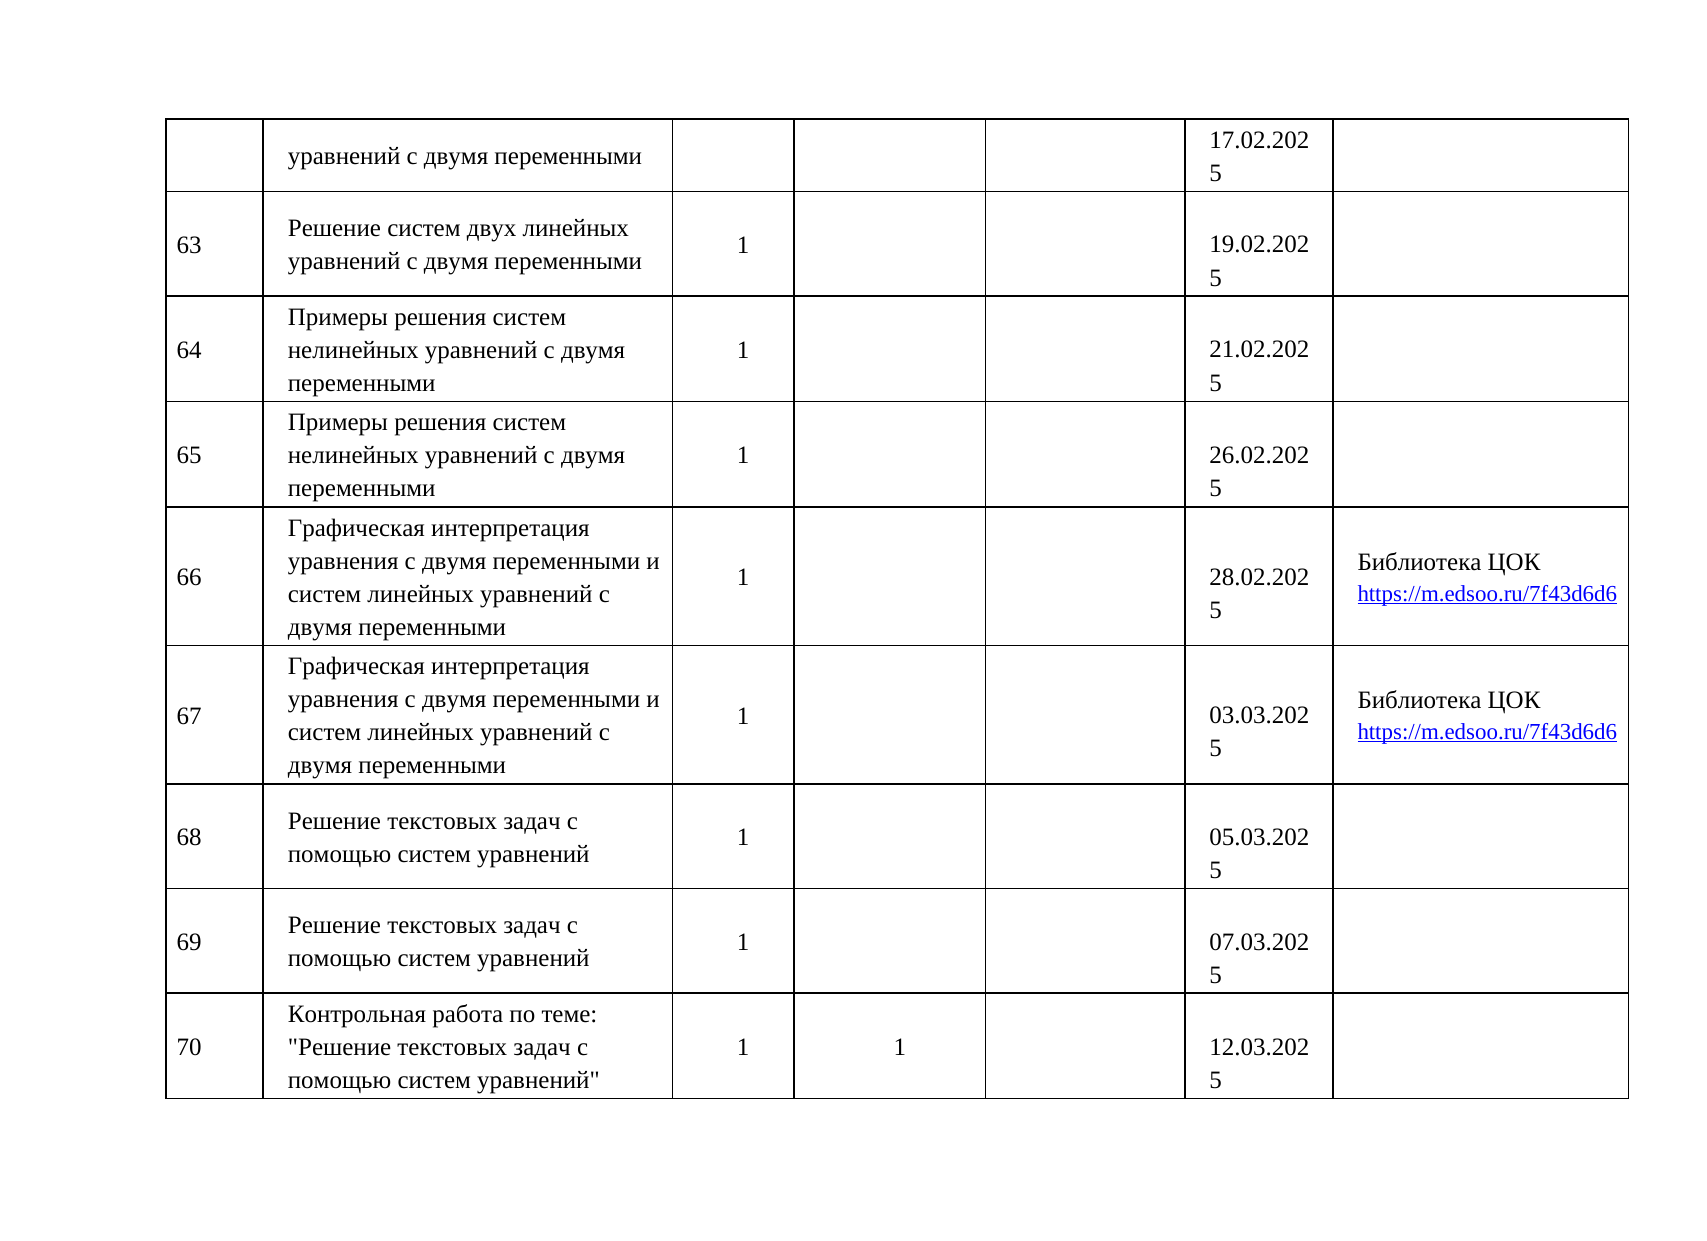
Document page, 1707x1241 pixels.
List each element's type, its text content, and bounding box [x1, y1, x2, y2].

table_cell 1 [673, 889, 793, 992]
table_cell [795, 192, 985, 295]
table_cell 1 [673, 508, 793, 644]
table_cell 1 [673, 402, 793, 506]
table_cell [1334, 120, 1628, 191]
table_cell 1 [673, 785, 793, 888]
table_cell 1 [673, 120, 793, 191]
table_cell 03.03.2025 [1186, 646, 1332, 783]
table_cell [986, 402, 1184, 506]
table_cell 63 [167, 192, 262, 295]
table_cell 17.02.2025 [1186, 120, 1332, 191]
table_cell Решение текстовых задач с помощью систем уравнений [264, 785, 672, 888]
table_cell Примеры решения систем нелинейных уравнений с двумя переменными [264, 297, 672, 401]
table_cell [795, 120, 985, 191]
table_cell 26.02.2025 [1186, 402, 1332, 506]
table_cell 66 [167, 508, 262, 644]
table_cell [986, 889, 1184, 992]
table_cell Решение текстовых задач с помощью систем уравнений [264, 889, 672, 992]
table_cell [986, 994, 1184, 1098]
table_cell 62 [167, 120, 262, 191]
table_cell [795, 646, 985, 783]
table_cell 68 [167, 785, 262, 888]
table_cell 1 [673, 646, 793, 783]
table_cell [986, 120, 1184, 191]
table_cell [986, 646, 1184, 783]
table_cell 65 [167, 402, 262, 506]
table_cell [795, 508, 985, 644]
table_cell [1334, 192, 1628, 295]
table_cell [1334, 994, 1628, 1098]
table_cell 1 [673, 994, 793, 1098]
table_cell 28.02.2025 [1186, 508, 1332, 644]
table_cell [1334, 785, 1628, 888]
table_cell Графическая интерпретация уравнения с двумя переменными и систем линейных уравнений с двумя переменными [264, 646, 672, 783]
table_cell [986, 785, 1184, 888]
table_cell 12.03.2025 [1186, 994, 1332, 1098]
table_cell 64 [167, 297, 262, 401]
table_cell Библиотека ЦОК https://m.edsoo.ru/7f43d6d6 [1334, 646, 1628, 783]
table_cell 05.03.2025 [1186, 785, 1332, 888]
table_cell [986, 297, 1184, 401]
table_cell [795, 889, 985, 992]
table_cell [264, 120, 672, 191]
table_cell 1 [673, 297, 793, 401]
table_cell 1 [673, 192, 793, 295]
table_cell [795, 785, 985, 888]
table_cell 70 [167, 994, 262, 1098]
table_cell Примеры решения систем нелинейных уравнений с двумя переменными [264, 402, 672, 506]
table_cell 21.02.2025 [1186, 297, 1332, 401]
table_cell [1334, 889, 1628, 992]
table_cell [264, 192, 672, 295]
table_cell [986, 192, 1184, 295]
table_cell 67 [167, 646, 262, 783]
table_cell [795, 402, 985, 506]
table_cell Графическая интерпретация уравнения с двумя переменными и систем линейных уравнений с двумя переменными [264, 508, 672, 644]
table_cell Контрольная работа по теме: "Решение текстовых задач с помощью систем уравнений" [264, 994, 672, 1098]
table_cell 1 [795, 994, 985, 1098]
table_cell 69 [167, 889, 262, 992]
table_cell 07.03.2025 [1186, 889, 1332, 992]
table_cell 19.02.2025 [1186, 192, 1332, 295]
table_cell [1334, 297, 1628, 401]
table_cell Библиотека ЦОК https://m.edsoo.ru/7f43d6d6 [1334, 508, 1628, 644]
table_cell [986, 508, 1184, 644]
table_cell [1334, 402, 1628, 506]
table_cell [795, 297, 985, 401]
